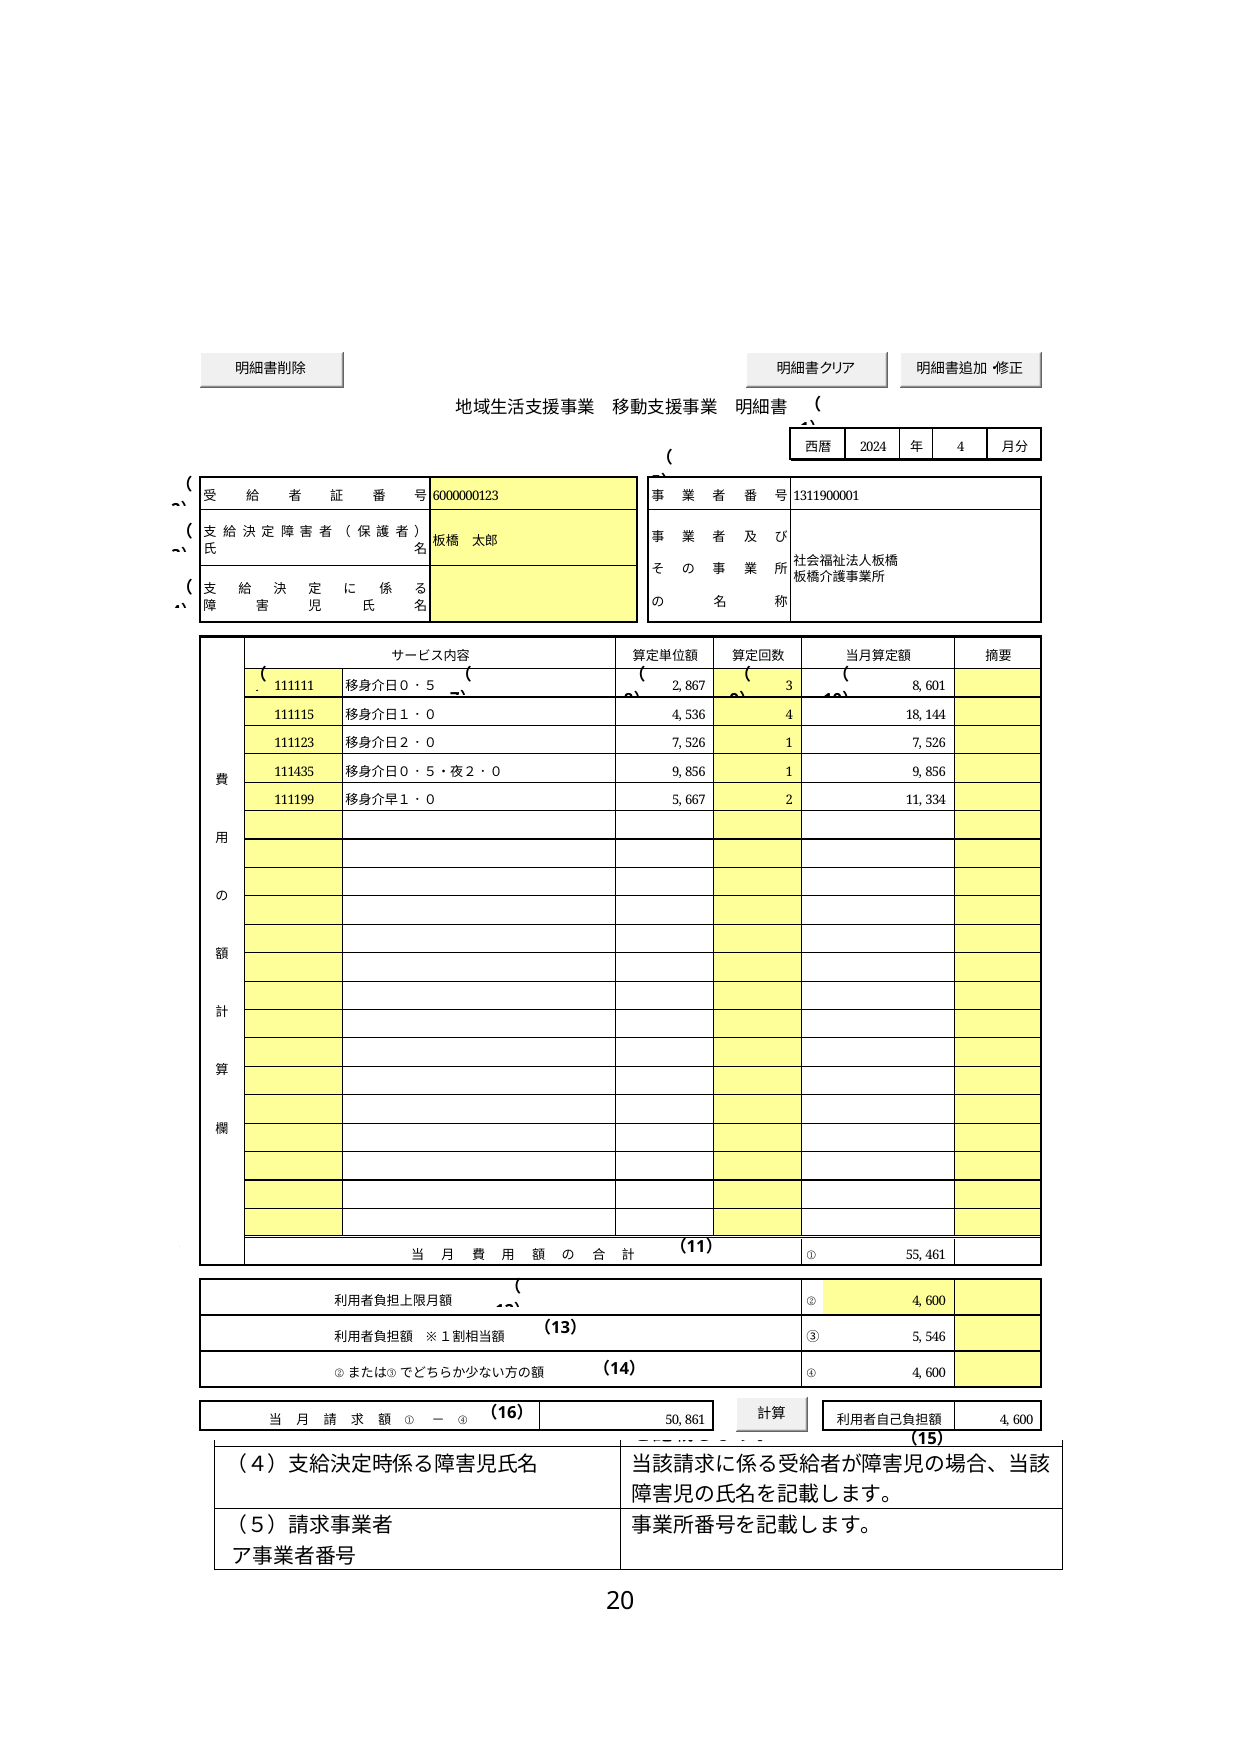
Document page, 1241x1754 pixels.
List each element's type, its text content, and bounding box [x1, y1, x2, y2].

table_cell （４）支給決定時係る障害児氏名 [215, 1447, 620, 1508]
table_cell （５）請求事業者 ア事業者番号 [215, 1509, 620, 1569]
table_cell 事業所番号を記載します。 [621, 1509, 1062, 1569]
table_cell 当該請求に係る受給者が障害児の場合、当該障害児の氏名を記載します。 [621, 1447, 1062, 1508]
